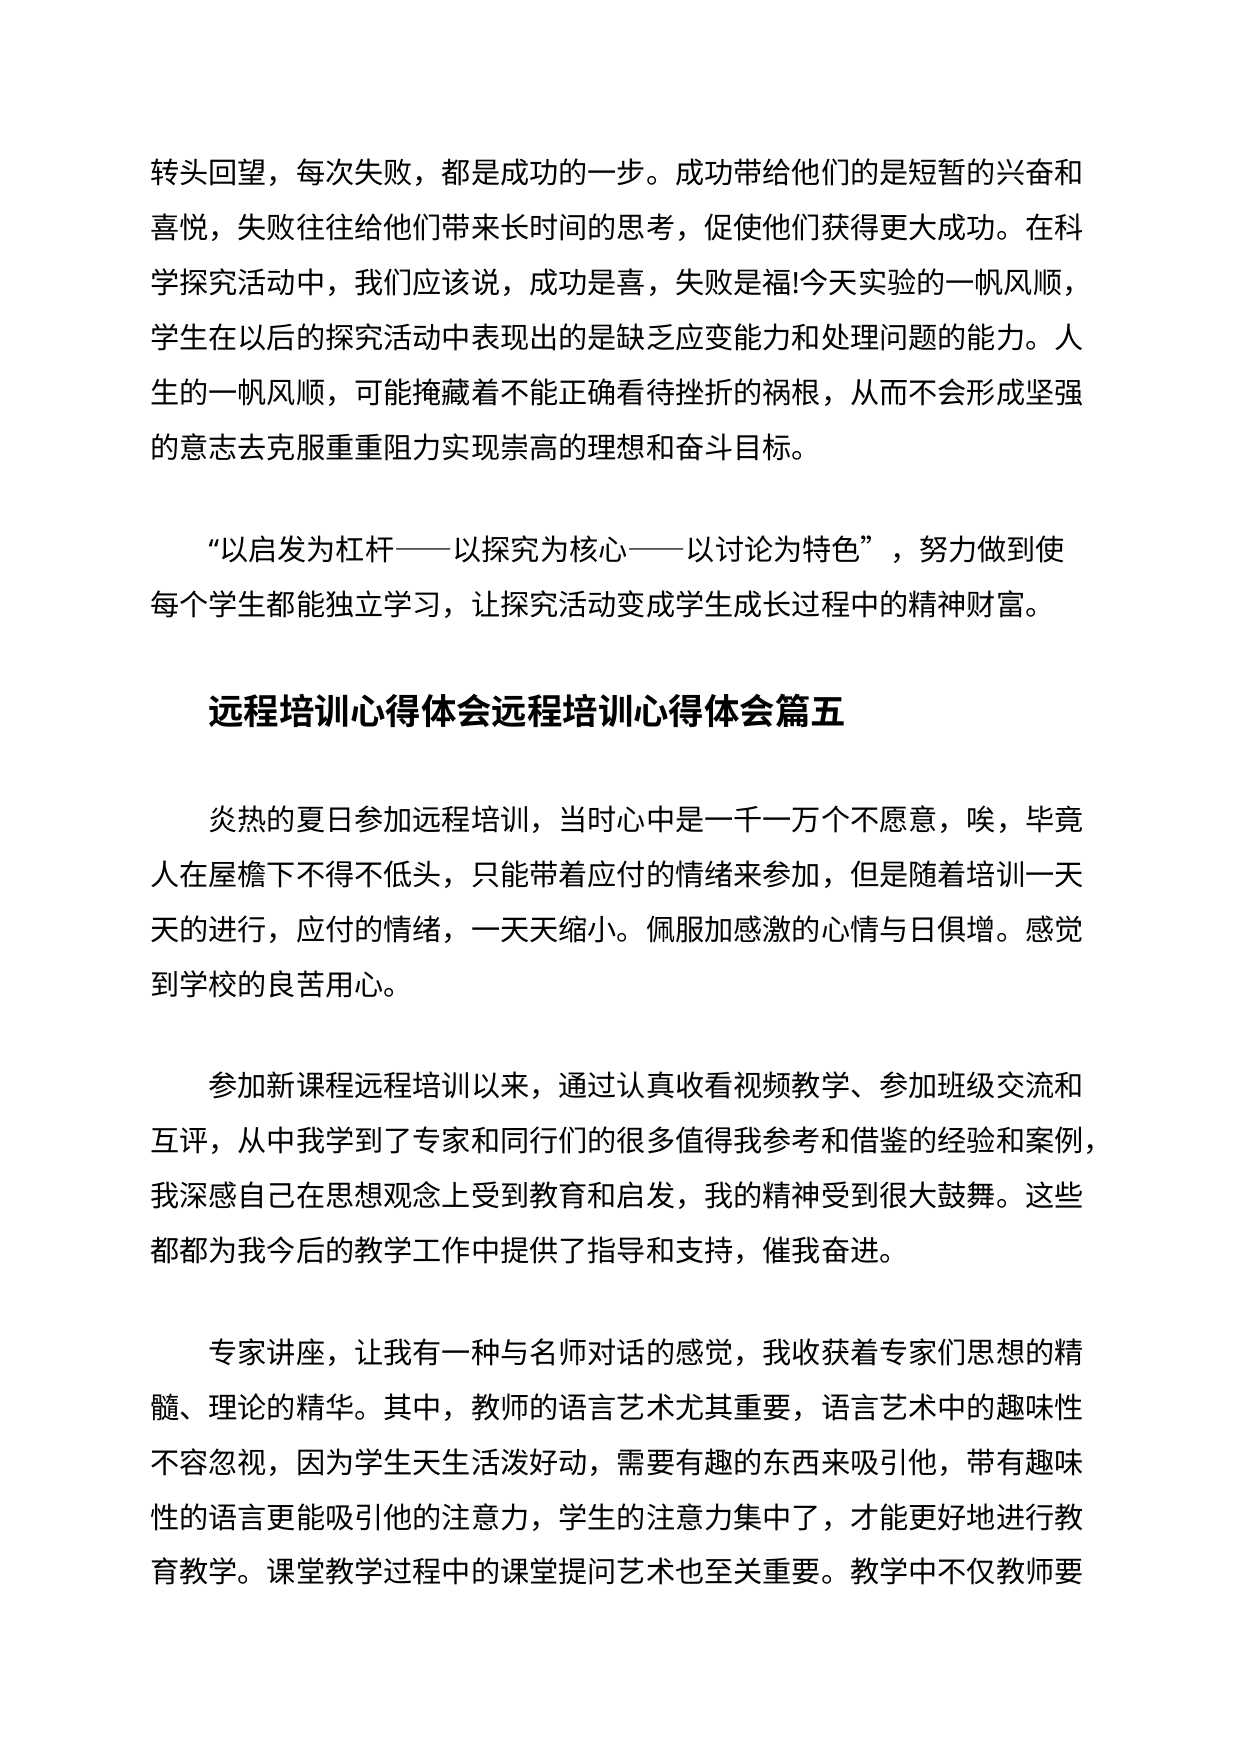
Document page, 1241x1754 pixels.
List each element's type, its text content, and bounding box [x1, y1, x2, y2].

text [150, 1329, 1090, 1591]
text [150, 150, 1090, 467]
text 炎热的夏日参加远程培训，当时心中是一千一万个不愿意，唉，毕竟人在屋檐下不得不低头，只能带着应付的情绪来参加，但是随着培训一天天的进行，应付的情绪，一天天缩小。佩服加感激的心情与日俱增。感觉到学校的良苦用心。 [150, 797, 1090, 1003]
text “以启发为杠杆——以探究为核心——以讨论为特色”，努力做到使每个学生都能独立学习，让探究活动变成学生成长过程中的精神财富。 [150, 526, 1090, 624]
text 远程培训心得体会远程培训心得体会篇五 [150, 683, 1090, 734]
text 参加新课程远程培训以来，通过认真收看视频教学、参加班级交流和互评，从中我学到了专家和同行们的很多值得我参考和借鉴的经验和案例，我深感自己在思想观念上受到教育和启发，我的精神受到很大鼓舞。这些都都为我今后的教学工作中提供了指导和支持，催我奋进。 [150, 1063, 1090, 1270]
